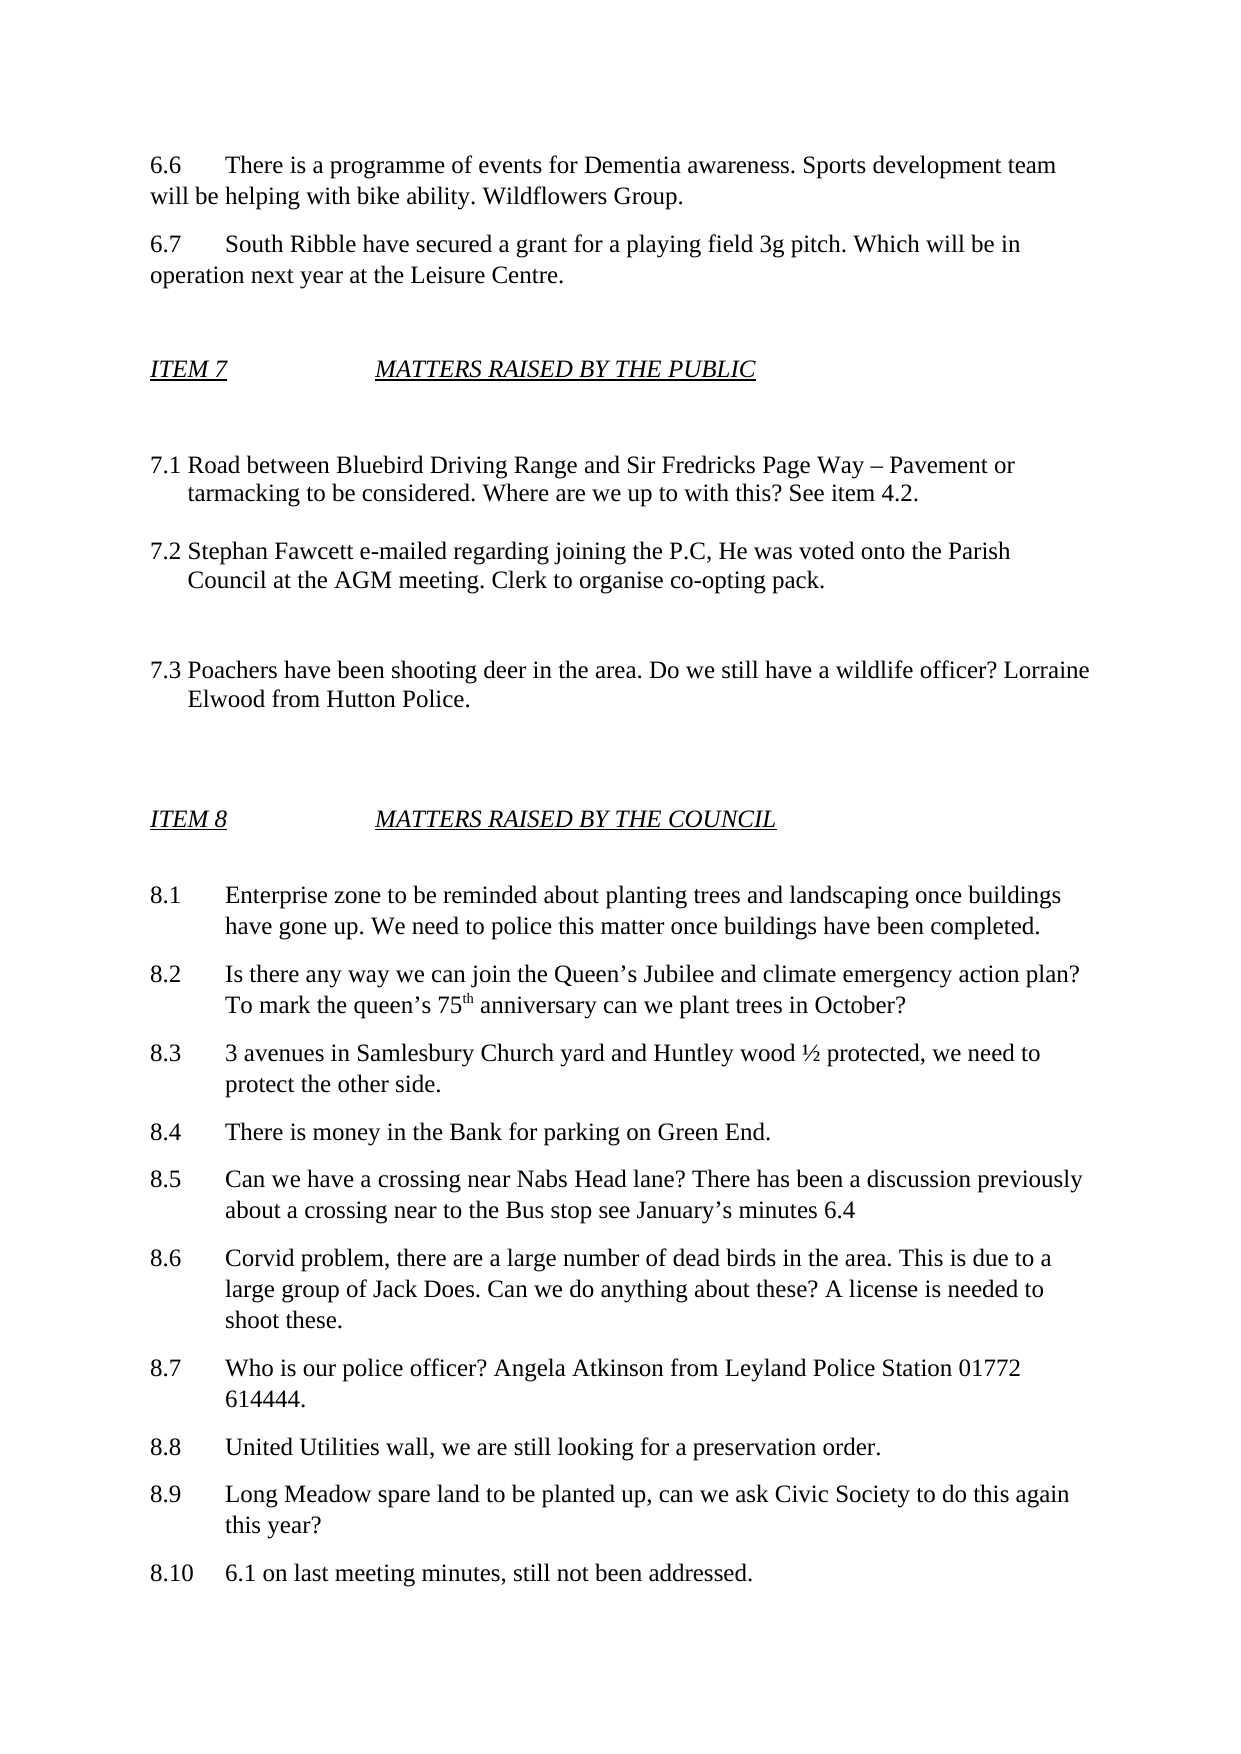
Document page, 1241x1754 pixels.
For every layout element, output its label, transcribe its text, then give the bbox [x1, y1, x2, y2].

text 8.3 3 avenues in Samlesbury Church yard and Huntley wood ½ protected, we need to protect the other side. [150, 1038, 1090, 1098]
text 8.2 Is there any way we can join the Queen’s Jubilee and climate emergency action plan? To mark the queen’s 75th anniversary can we plant trees in October? [150, 959, 1090, 1019]
text ITEM 8 MATTERS RAISED BY THE COUNCIL [150, 804, 1090, 833]
text 8.10 6.1 on last meeting minutes, still not been addressed. [150, 1558, 1090, 1587]
text 6.7 South Ribble have secured a grant for a playing field 3g pitch. Which will be in operation next year at the Leisure Centre. [150, 229, 1090, 288]
text 8.5 Can we have a crossing near Nabs Head lane? There has been a discussion previously about a crossing near to the Bus stop see January’s minutes 6.4 [150, 1164, 1090, 1224]
text 8.8 United Utilities wall, we are still looking for a preservation order. [150, 1432, 1090, 1460]
text 8.4 There is money in the Bank for parking on Green End. [150, 1117, 1090, 1145]
list Stephan Fawcett e-mailed regarding joining the P.C, He was voted onto the Parish Council at the AGM meeting. Clerk to organise co-opting pack. [150, 536, 1090, 593]
text ITEM 7 MATTERS RAISED BY THE PUBLIC [150, 354, 1090, 383]
list Road between Bluebird Driving Range and Sir Fredricks Page Way – Pavement or tarmacking to be considered. Where are we up to with this? See item 4.2. [150, 450, 1090, 507]
text 8.6 Corvid problem, there are a large number of dead birds in the area. This is due to a large group of Jack Does. Can we do anything about these? A license is needed to shoot these. [150, 1243, 1090, 1334]
text 8.9 Long Meadow spare land to be planted up, can we ask Civic Society to do this again this year? [150, 1479, 1090, 1539]
text 6.6 There is a programme of events for Dementia awareness. Sports development team will be helping with bike ability. Wildflowers Group. [150, 150, 1090, 210]
text 8.1 Enterprise zone to be reminded about planting trees and landscaping once buildings have gone up. We need to police this matter once buildings have been completed. [150, 880, 1090, 940]
list Poachers have been shooting deer in the area. Do we still have a wildlife officer? Lorraine Elwood from Hutton Police. [150, 656, 1090, 713]
text 8.7 Who is our police officer? Angela Atkinson from Leyland Police Station 01772 614444. [150, 1353, 1090, 1413]
